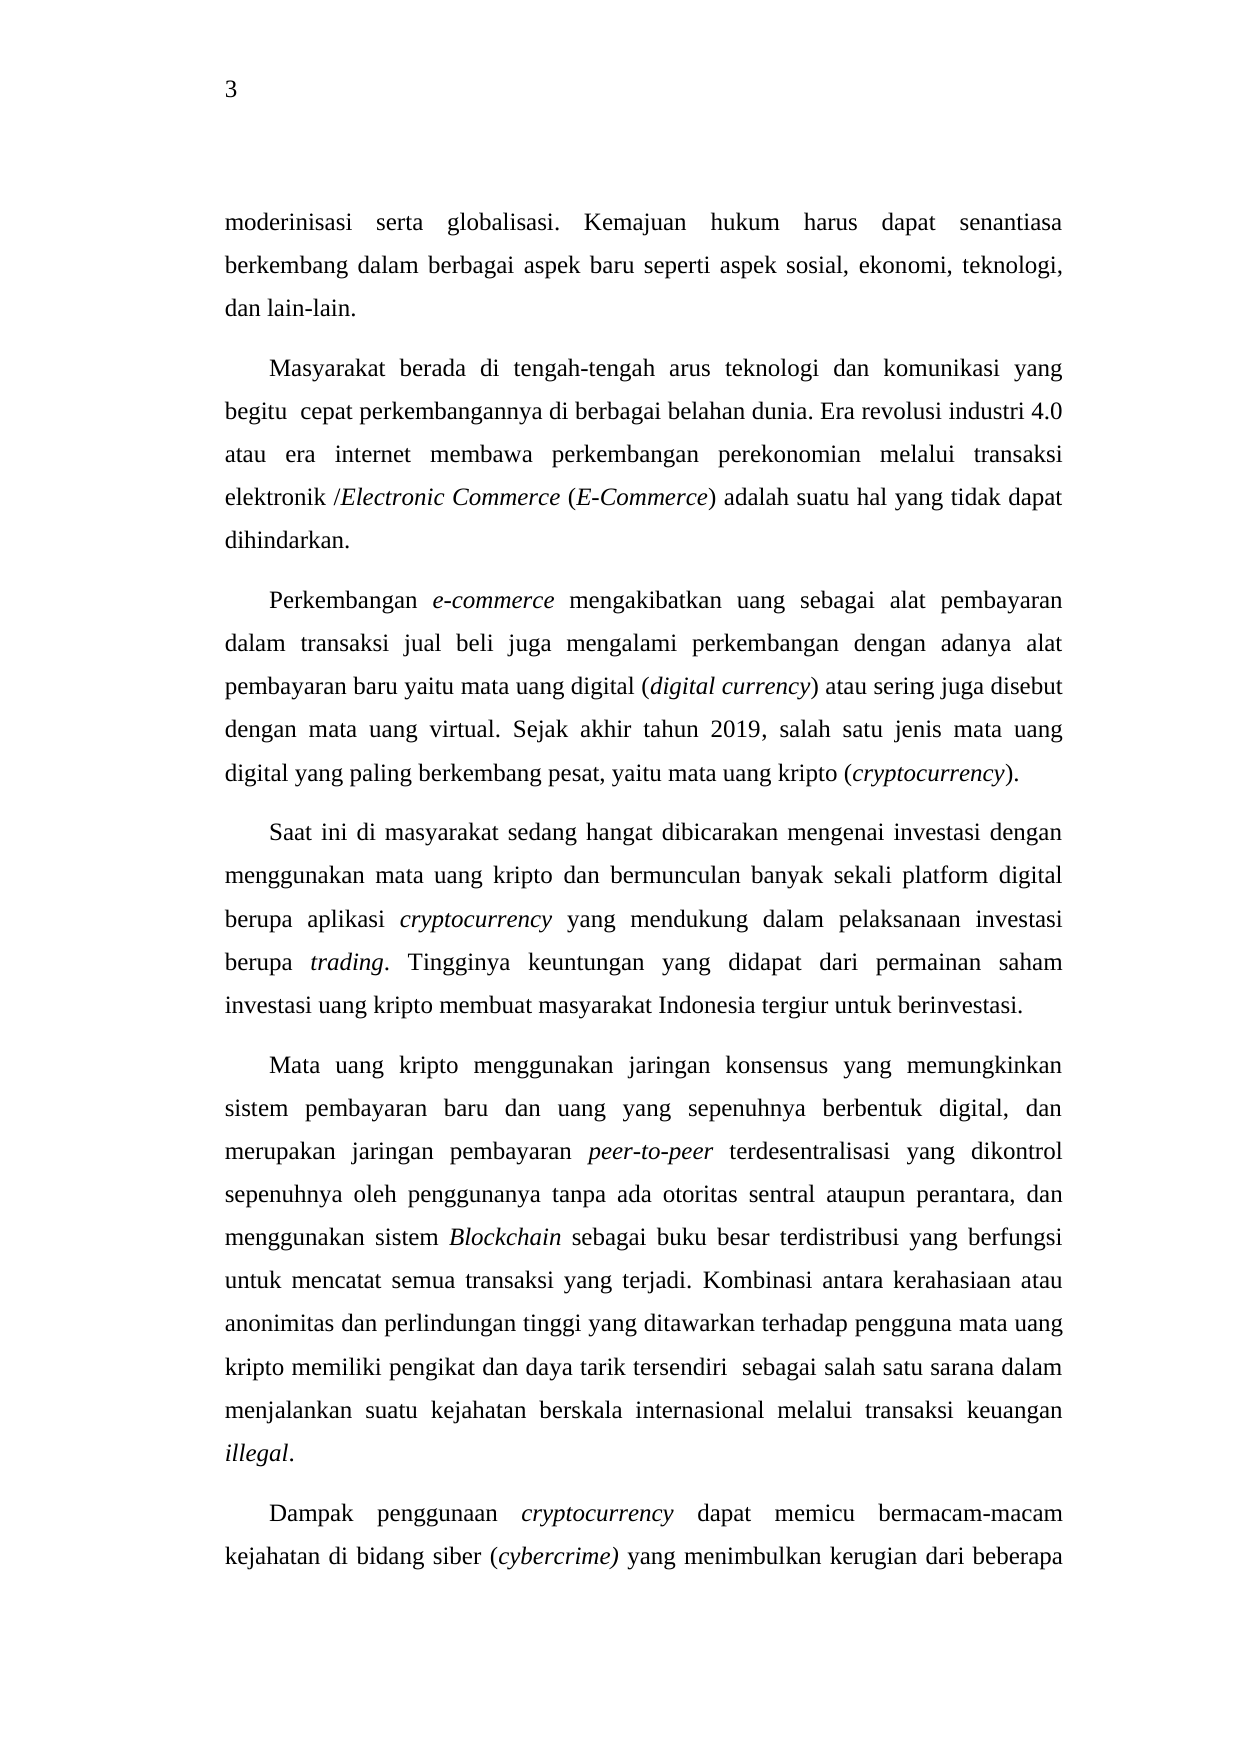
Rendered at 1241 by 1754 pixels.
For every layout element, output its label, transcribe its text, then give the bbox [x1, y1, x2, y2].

text Perkembangan e-commerce mengakibatkan uang sebagai alat pembayaran dalam transaksi jual beli juga mengalami perkembangan dengan adanya alat pembayaran baru yaitu mata uang digital (digital currency) atau sering juga disebut dengan mata uang virtual. Sejak akhir tahun 2019, salah satu jenis mata uang digital yang paling berkembang pesat, yaitu mata uang kripto (cryptocurrency). [224, 585, 1063, 786]
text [224, 1498, 1063, 1569]
text Saat ini di masyarakat sedang hangat dibicarakan mengenai investasi dengan menggunakan mata uang kripto dan bermunculan banyak sekali platform digital berupa aplikasi cryptocurrency yang mendukung dalam pelaksanaan investasi berupa trading. Tingginya keuntungan yang didapat dari permainan saham investasi uang kripto membuat masyarakat Indonesia tergiur untuk berinvestasi. [224, 817, 1063, 1019]
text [224, 207, 1063, 322]
text Mata uang kripto menggunakan jaringan konsensus yang memungkinkan sistem pembayaran baru dan uang yang sepenuhnya berbentuk digital, dan merupakan jaringan pembayaran peer-to-peer terdesentralisasi yang dikontrol sepenuhnya oleh penggunanya tanpa ada otoritas sentral ataupun perantara, dan menggunakan sistem Blockchain sebagai buku besar terdistribusi yang berfungsi untuk mencatat semua transaksi yang terjadi. Kombinasi antara kerahasiaan atau anonimitas dan perlindungan tinggi yang ditawarkan terhadap pengguna mata uang kripto memiliki pengikat dan daya tarik tersendiri sebagai salah satu sarana dalam menjalankan suatu kejahatan berskala internasional melalui transaksi keuangan illegal. [224, 1050, 1063, 1467]
text Masyarakat berada di tengah-tengah arus teknologi dan komunikasi yang begitu cepat perkembangannya di berbagai belahan dunia. Era revolusi industri 4.0 atau era internet membawa perkembangan perekonomian melalui transaksi elektronik /Electronic Commerce (E-Commerce) adalah suatu hal yang tidak dapat dihindarkan. [224, 353, 1063, 554]
